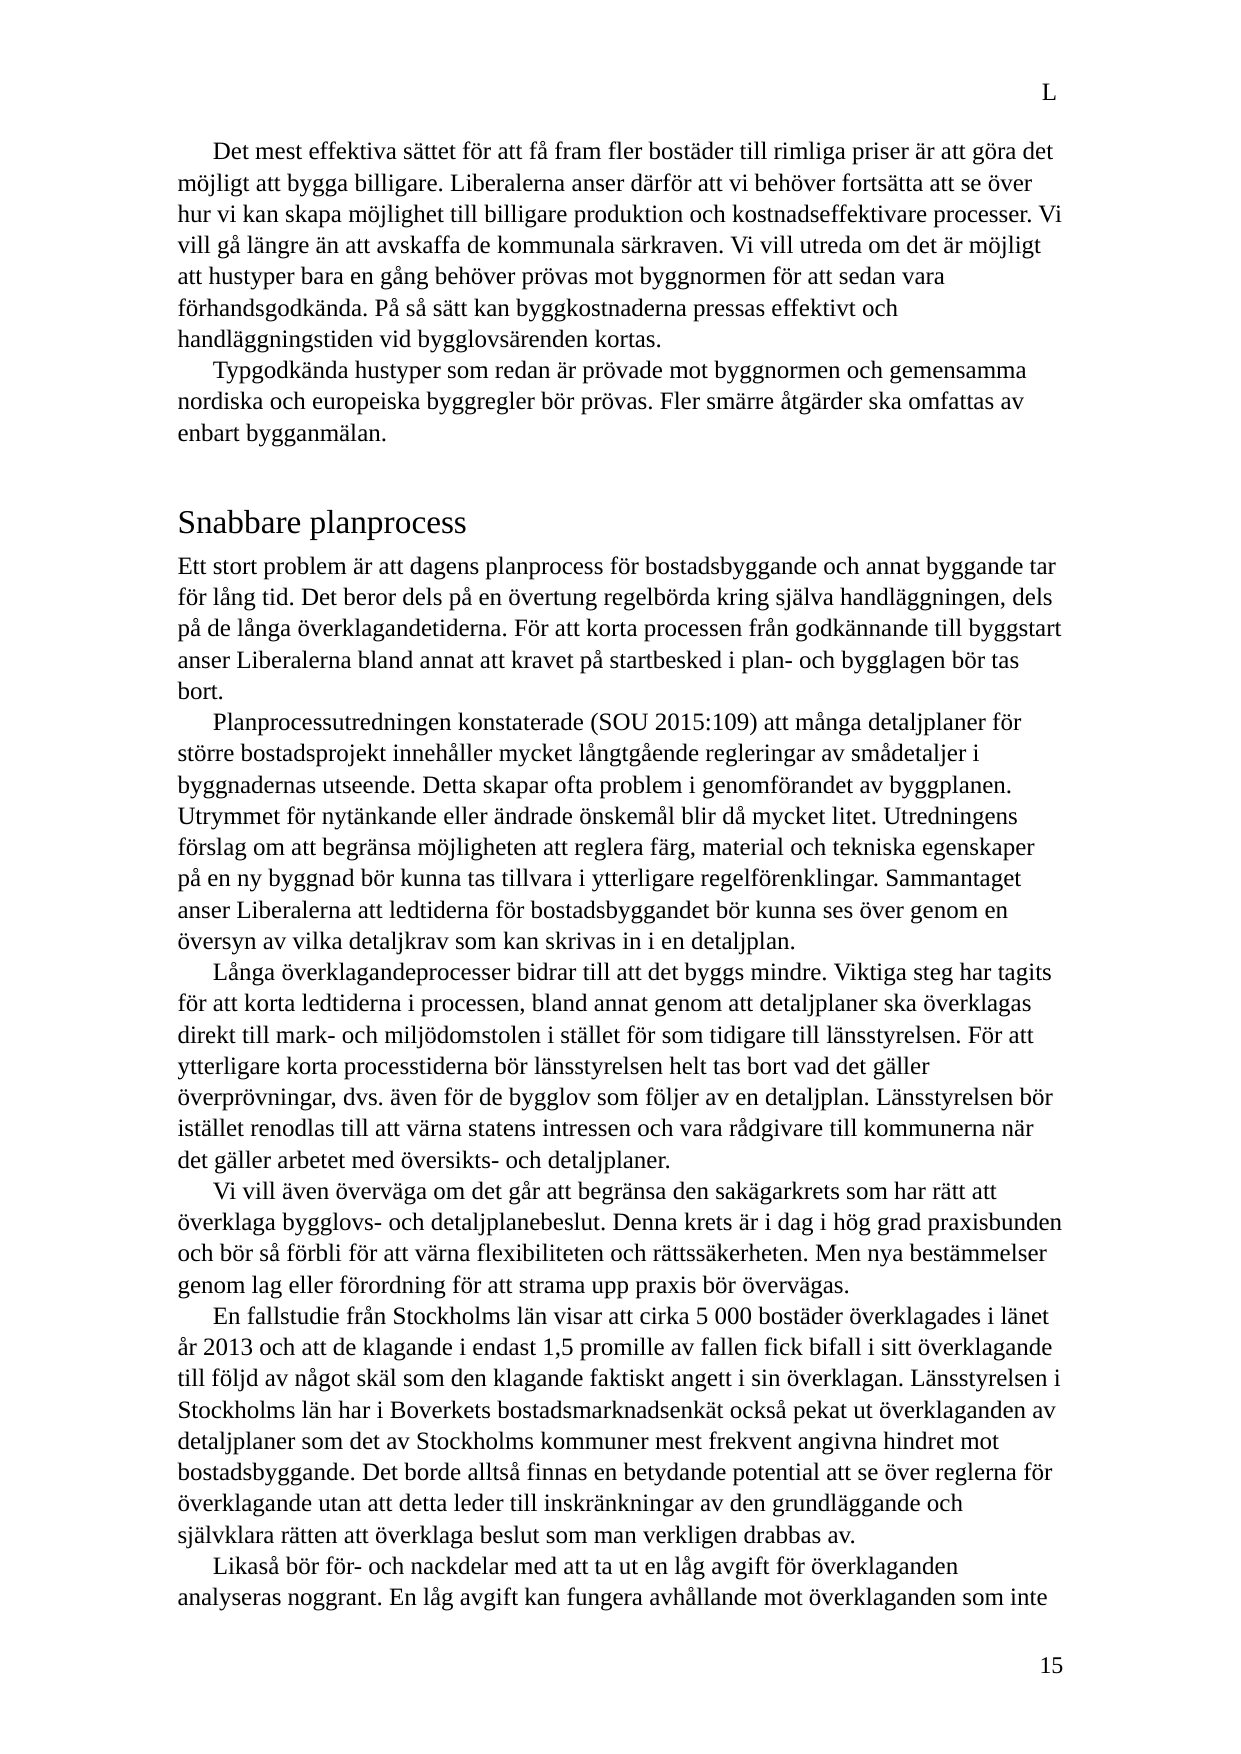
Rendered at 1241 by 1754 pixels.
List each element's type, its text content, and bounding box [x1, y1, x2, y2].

text Det mest effektiva sättet för att få fram fler bostäder till rimliga priser är att göra det möjligt att bygga billigare. Liberalerna anser därför att vi behöver fortsätta att se över hur vi kan skapa möjlighet till billigare produktion och kostnadseffektivare processer. Vi vill gå längre än att avskaffa de kommunala särkraven. Vi vill utreda om det är möjligt att hustyper bara en gång behöver prövas mot byggnormen för att sedan vara förhandsgodkända. På så sätt kan byggkostnaderna pressas effektivt och handläggningstiden vid bygglovsärenden kortas. [177, 134, 1063, 353]
text Vi vill även överväga om det går att begränsa den sakägarkrets som har rätt att överklaga bygglovs- och detaljplanebeslut. Denna krets är i dag i hög grad praxisbunden och bör så förbli för att värna flexibiliteten och rättssäkerheten. Men nya bestämmelser genom lag eller förordning för att strama upp praxis bör övervägas. [177, 1173, 1063, 1298]
subtitle Snabbare planprocess [177, 509, 1063, 540]
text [177, 1548, 1063, 1611]
text Typgodkända hustyper som redan är prövade mot byggnormen och gemensamma nordiska och europeiska byggregler bör prövas. Fler smärre åtgärder ska omfattas av enbart bygganmälan. [177, 353, 1063, 446]
text Långa överklagandeprocesser bidrar till att det byggs mindre. Viktiga steg har tagits för att korta ledtiderna i processen, bland annat genom att detaljplaner ska överklagas direkt till mark- och miljödomstolen i stället för som tidigare till länsstyrelsen. För att ytterligare korta processtiderna bör länsstyrelsen helt tas bort vad det gäller överprövningar, dvs. även för de bygglov som följer av en detaljplan. Länsstyrelsen bör istället renodlas till att värna statens intressen och vara rådgivare till kommunerna när det gäller arbetet med översikts- och detaljplaner. [177, 955, 1063, 1173]
text En fallstudie från Stockholms län visar att cirka 5 000 bostäder överklagades i länet år 2013 och att de klagande i endast 1,5 promille av fallen fick bifall i sitt överklagande till följd av något skäl som den klagande faktiskt angett i sin överklagan. Länsstyrelsen i Stockholms län har i Boverkets bostadsmarknadsenkät också pekat ut överklaganden av detaljplaner som det av Stockholms kommuner mest frekvent angivna hindret mot bostadsbyggande. Det borde alltså finnas en betydande potential att se över reglerna för överklagande utan att detta leder till inskränkningar av den grundläggande och självklara rätten att överklaga beslut som man verkligen drabbas av. [177, 1298, 1063, 1548]
text Ett stort problem är att dagens planprocess för bostadsbyggande och annat byggande tar för lång tid. Det beror dels på en övertung regelbörda kring själva handläggningen, dels på de långa överklagandetiderna. För att korta processen från godkännande till byggstart anser Liberalerna bland annat att kravet på startbesked i plan- och bygglagen bör tas bort. [177, 548, 1063, 705]
text Planprocessutredningen konstaterade (SOU 2015:109) att många detaljplaner för större bostadsprojekt innehåller mycket långtgående regleringar av smådetaljer i byggnadernas utseende. Detta skapar ofta problem i genomförandet av byggplanen. Utrymmet för nytänkande eller ändrade önskemål blir då mycket litet. Utredningens förslag om att begränsa möjligheten att reglera färg, material och tekniska egenskaper på en ny byggnad bör kunna tas tillvara i ytterligare regelförenklingar. Sammantaget anser Liberalerna att ledtiderna för bostadsbyggandet bör kunna ses över genom en översyn av vilka detaljkrav som kan skrivas in i en detaljplan. [177, 705, 1063, 955]
